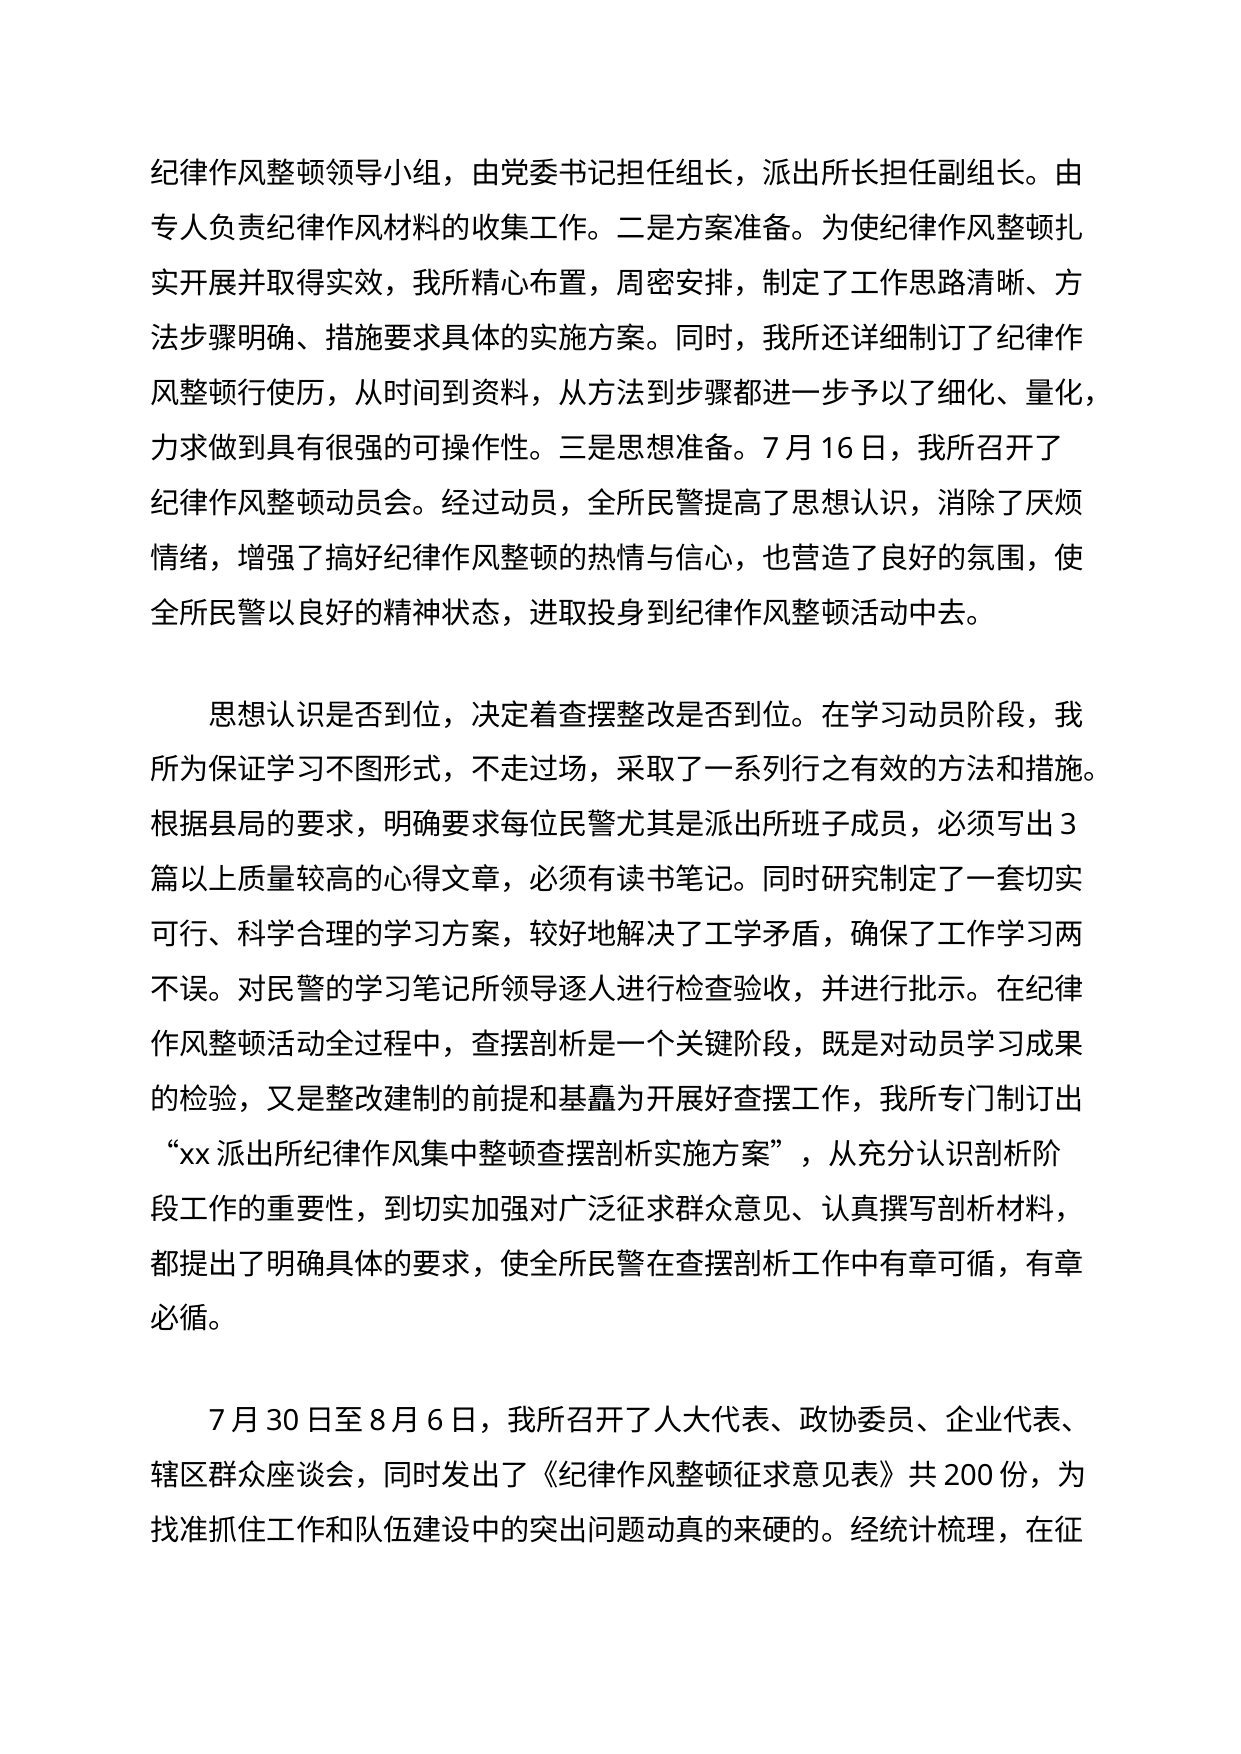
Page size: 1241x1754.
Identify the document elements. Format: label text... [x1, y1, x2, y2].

text 思想认识是否到位，决定着查摆整改是否到位。在学习动员阶段，我所为保证学习不图形式，不走过场，采取了一系列行之有效的方法和措施。根据县局的要求，明确要求每位民警尤其是派出所班子成员，必须写出3篇以上质量较高的心得文章，必须有读书笔记。同时研究制定了一套切实可行、科学合理的学习方案，较好地解决了工学矛盾，确保了工作学习两不误。对民警的学习笔记所领导逐人进行检查验收，并进行批示。在纪律作风整顿活动全过程中，查摆剖析是一个关键阶段，既是对动员学习成果的检验，又是整改建制的前提和基矗为开展好查摆工作，我所专门制订出“xx派出所纪律作风集中整顿查摆剖析实施方案”，从充分认识剖析阶段工作的重要性，到切实加强对广泛征求群众意见、认真撰写剖析材料，都提出了明确具体的要求，使全所民警在查摆剖析工作中有章可循，有章必循。 [150, 691, 1090, 1337]
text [150, 1397, 1090, 1549]
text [150, 150, 1090, 632]
